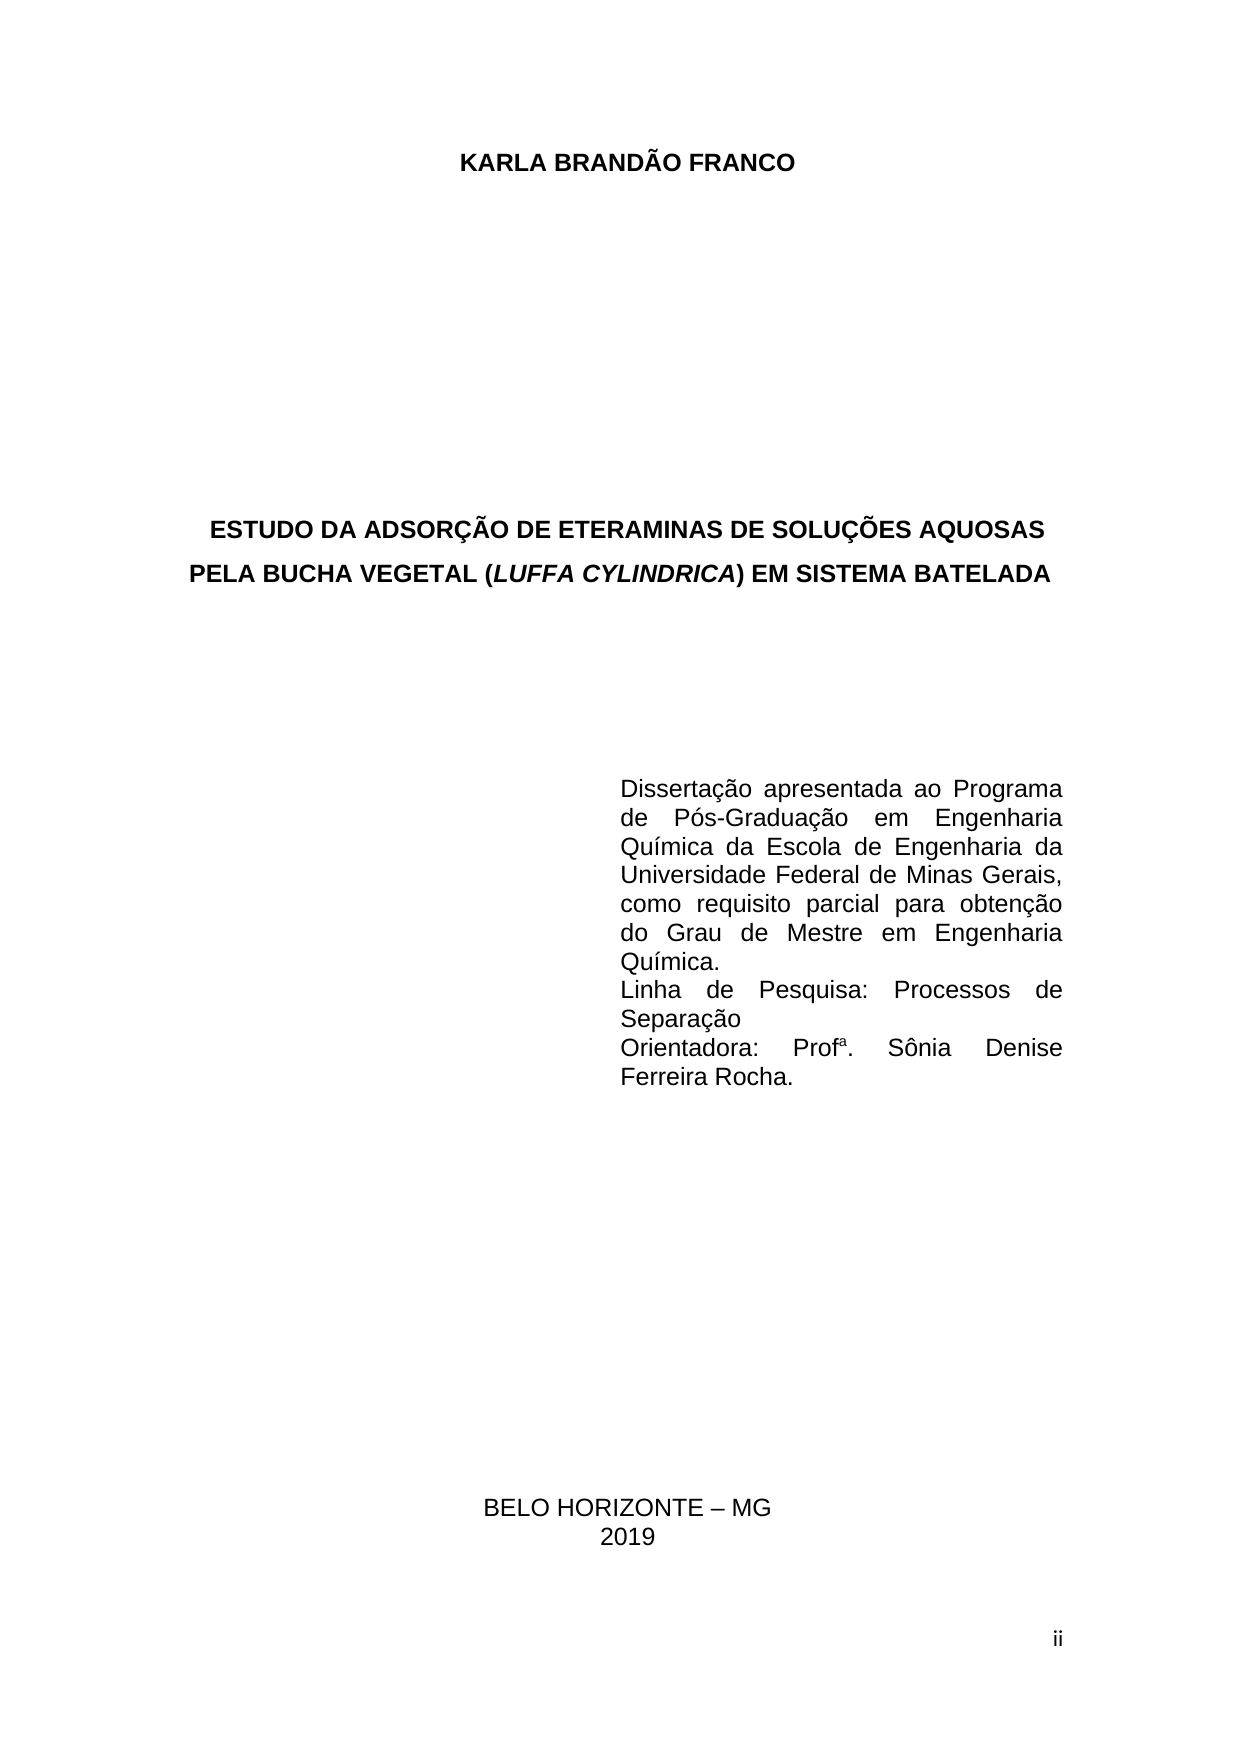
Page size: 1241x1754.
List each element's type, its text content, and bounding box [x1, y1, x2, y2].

text Orientadora: Profa. Sônia Denise Ferreira Rocha. [620, 1033, 1063, 1091]
text KARLA BRANDÃO FRANCO [177, 148, 1063, 176]
text ESTUDO DA ADSORÇÃO DE ETERAMINAS DE SOLUÇÕES AQUOSAS PELA BUCHA VEGETAL (LUFFA CYLINDRICA) EM SISTEMA BATELADA [177, 516, 1063, 587]
text Linha de Pesquisa: Processos de Separação [620, 976, 1063, 1033]
text BELO HORIZONTE – MG [177, 1493, 1063, 1522]
text 2019 [177, 1522, 1063, 1551]
text Dissertação apresentada ao Programa de Pós-Graduação em Engenharia Química da Escola de Engenharia da Universidade Federal de Minas Gerais, como requisito parcial para obtenção do Grau de Mestre em Engenharia Química. [620, 774, 1063, 976]
